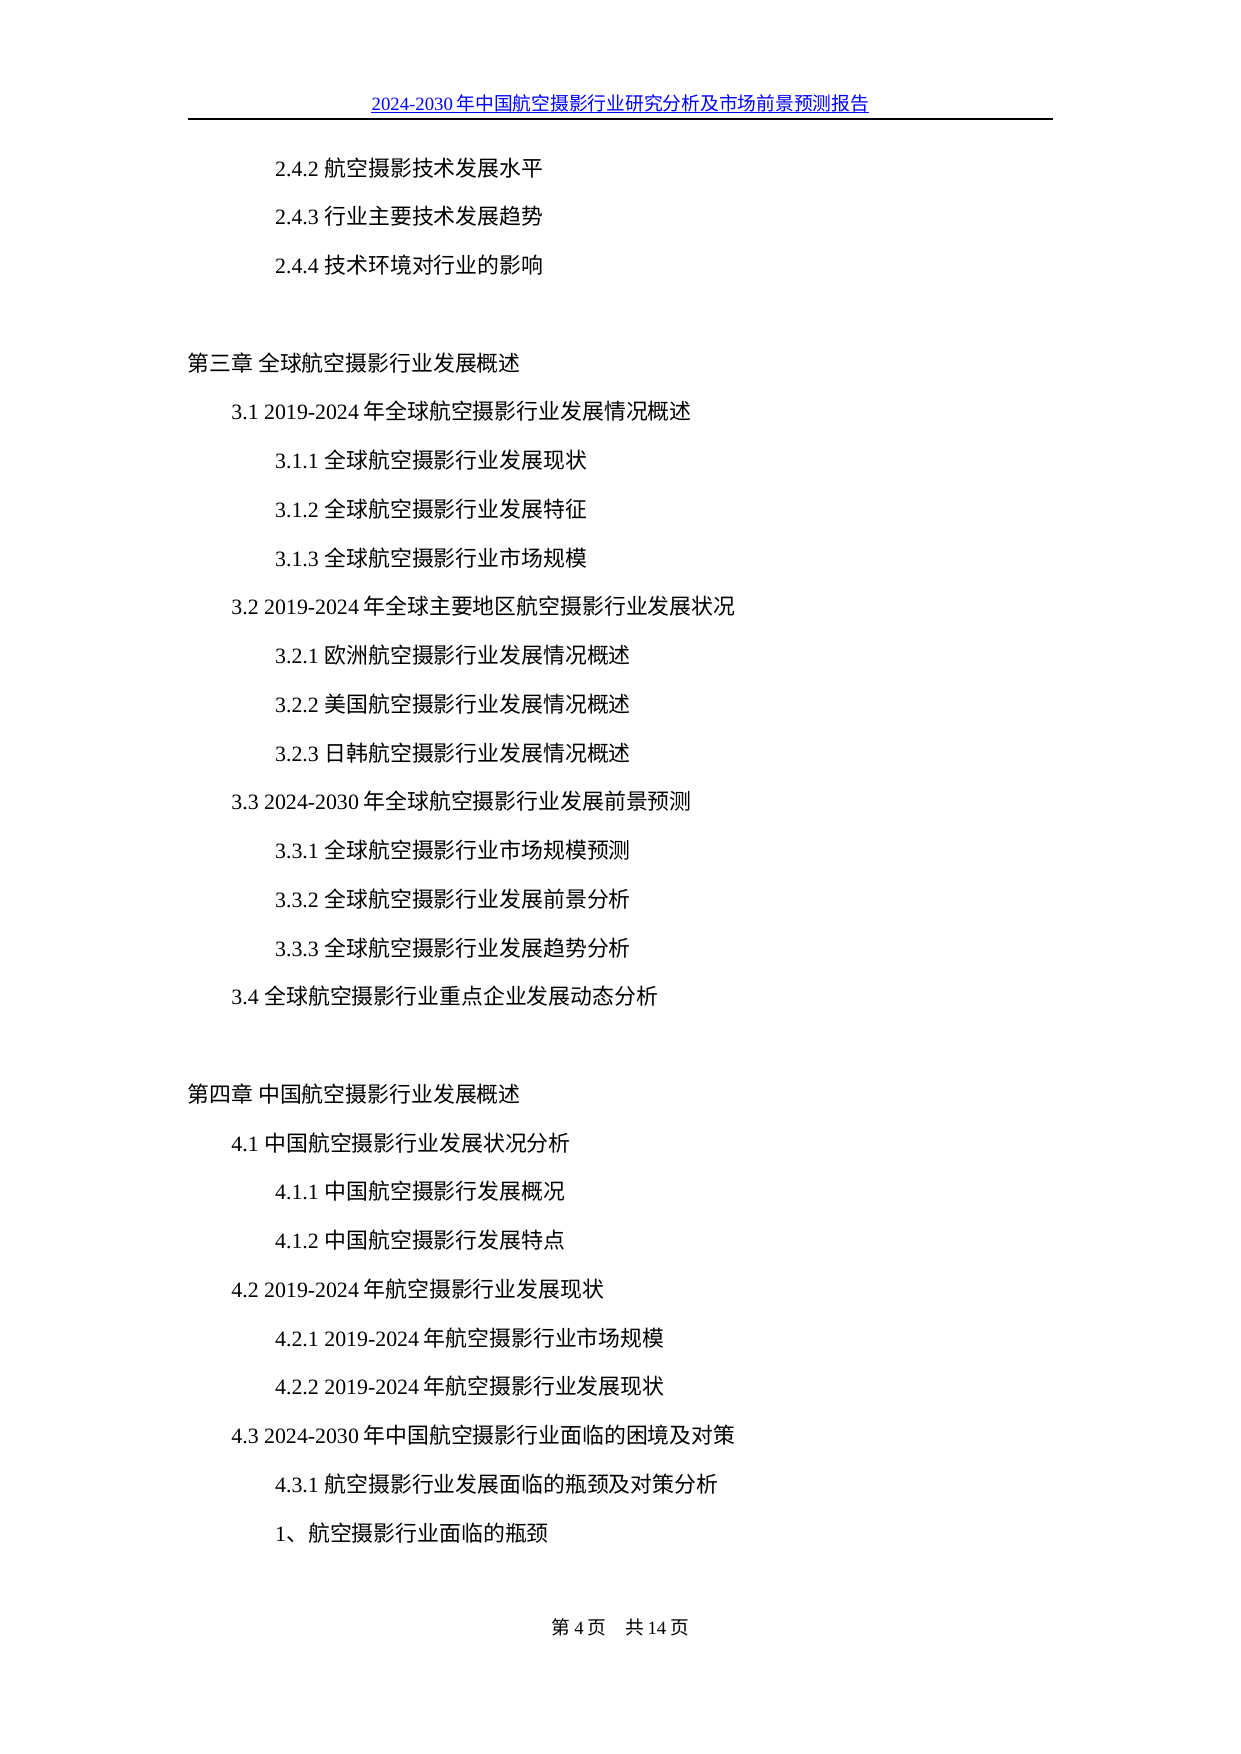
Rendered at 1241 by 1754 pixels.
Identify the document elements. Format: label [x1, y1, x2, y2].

text [187, 150, 1053, 1548]
